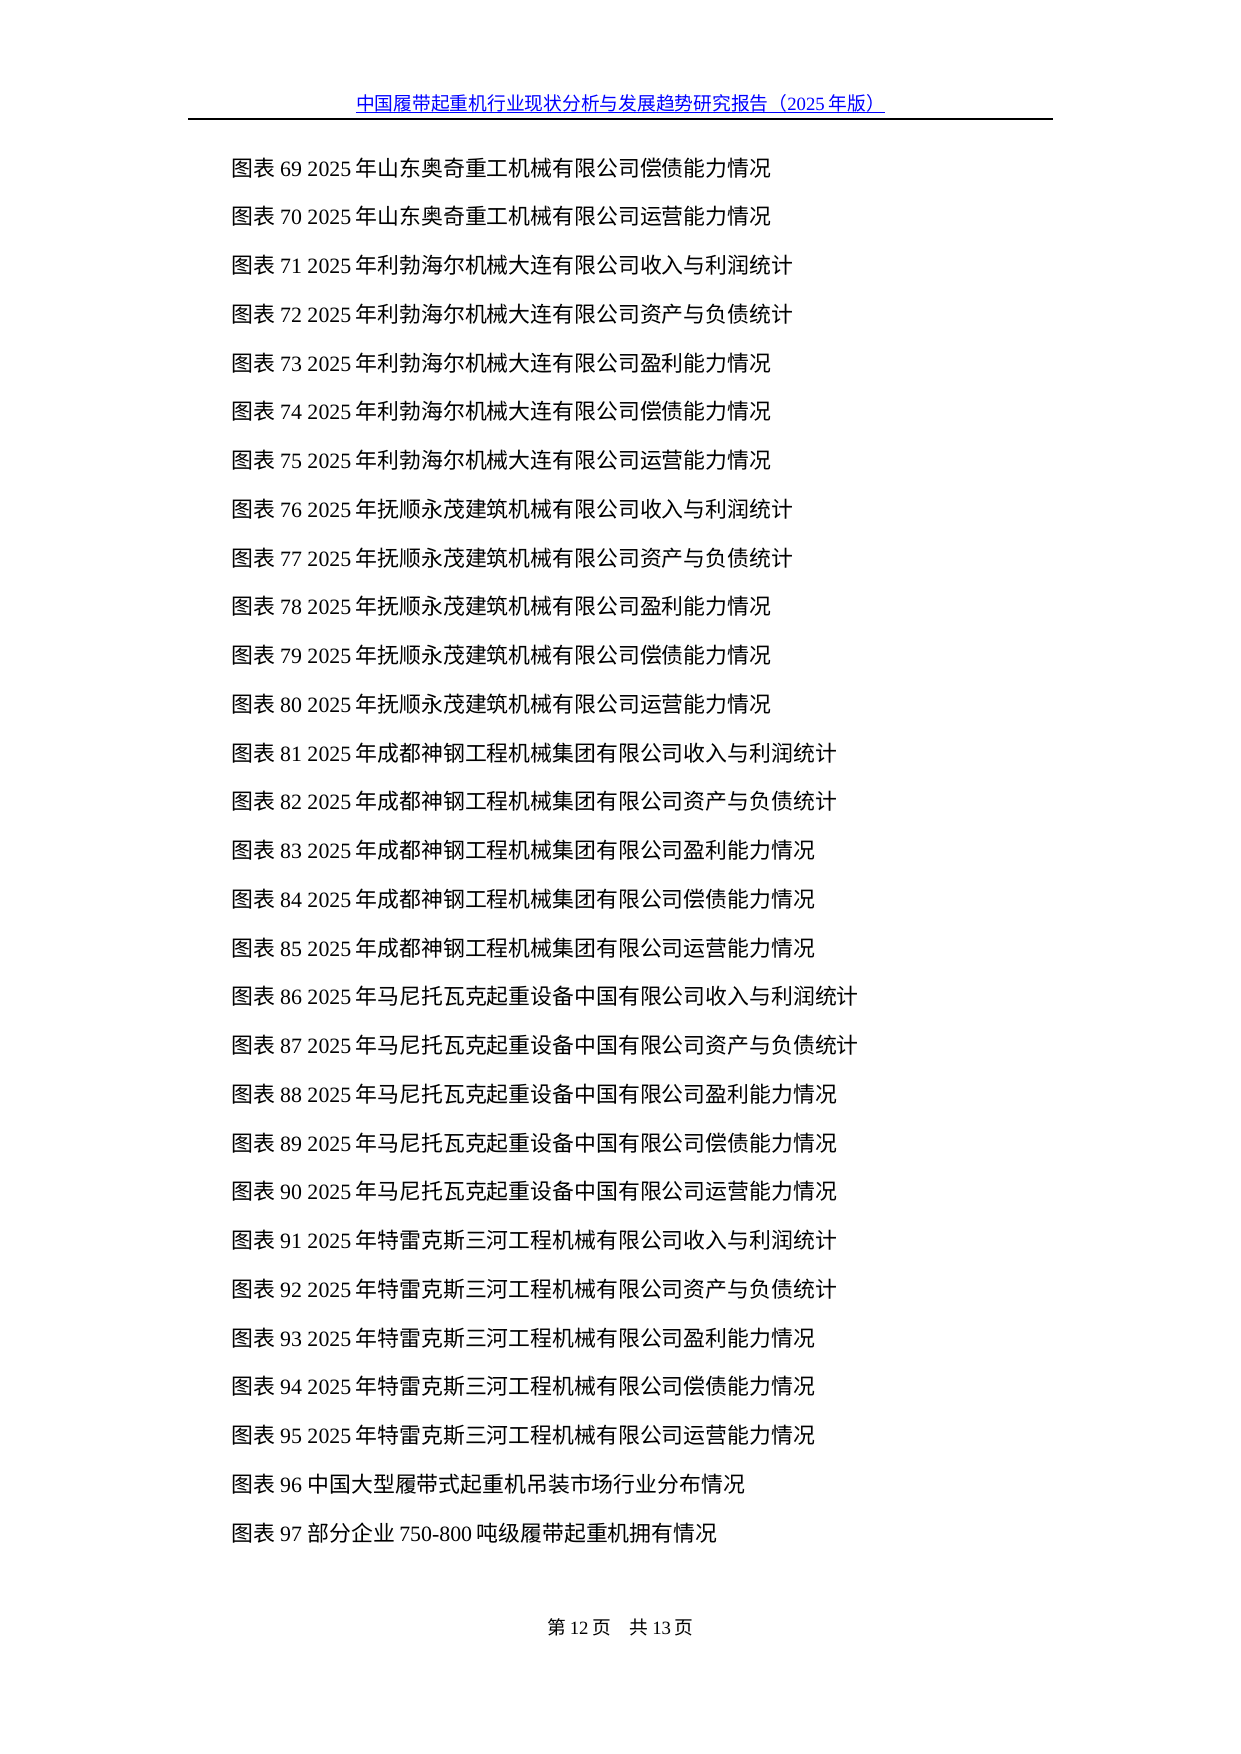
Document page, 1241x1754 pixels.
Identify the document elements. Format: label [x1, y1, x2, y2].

text [187, 150, 1053, 1548]
